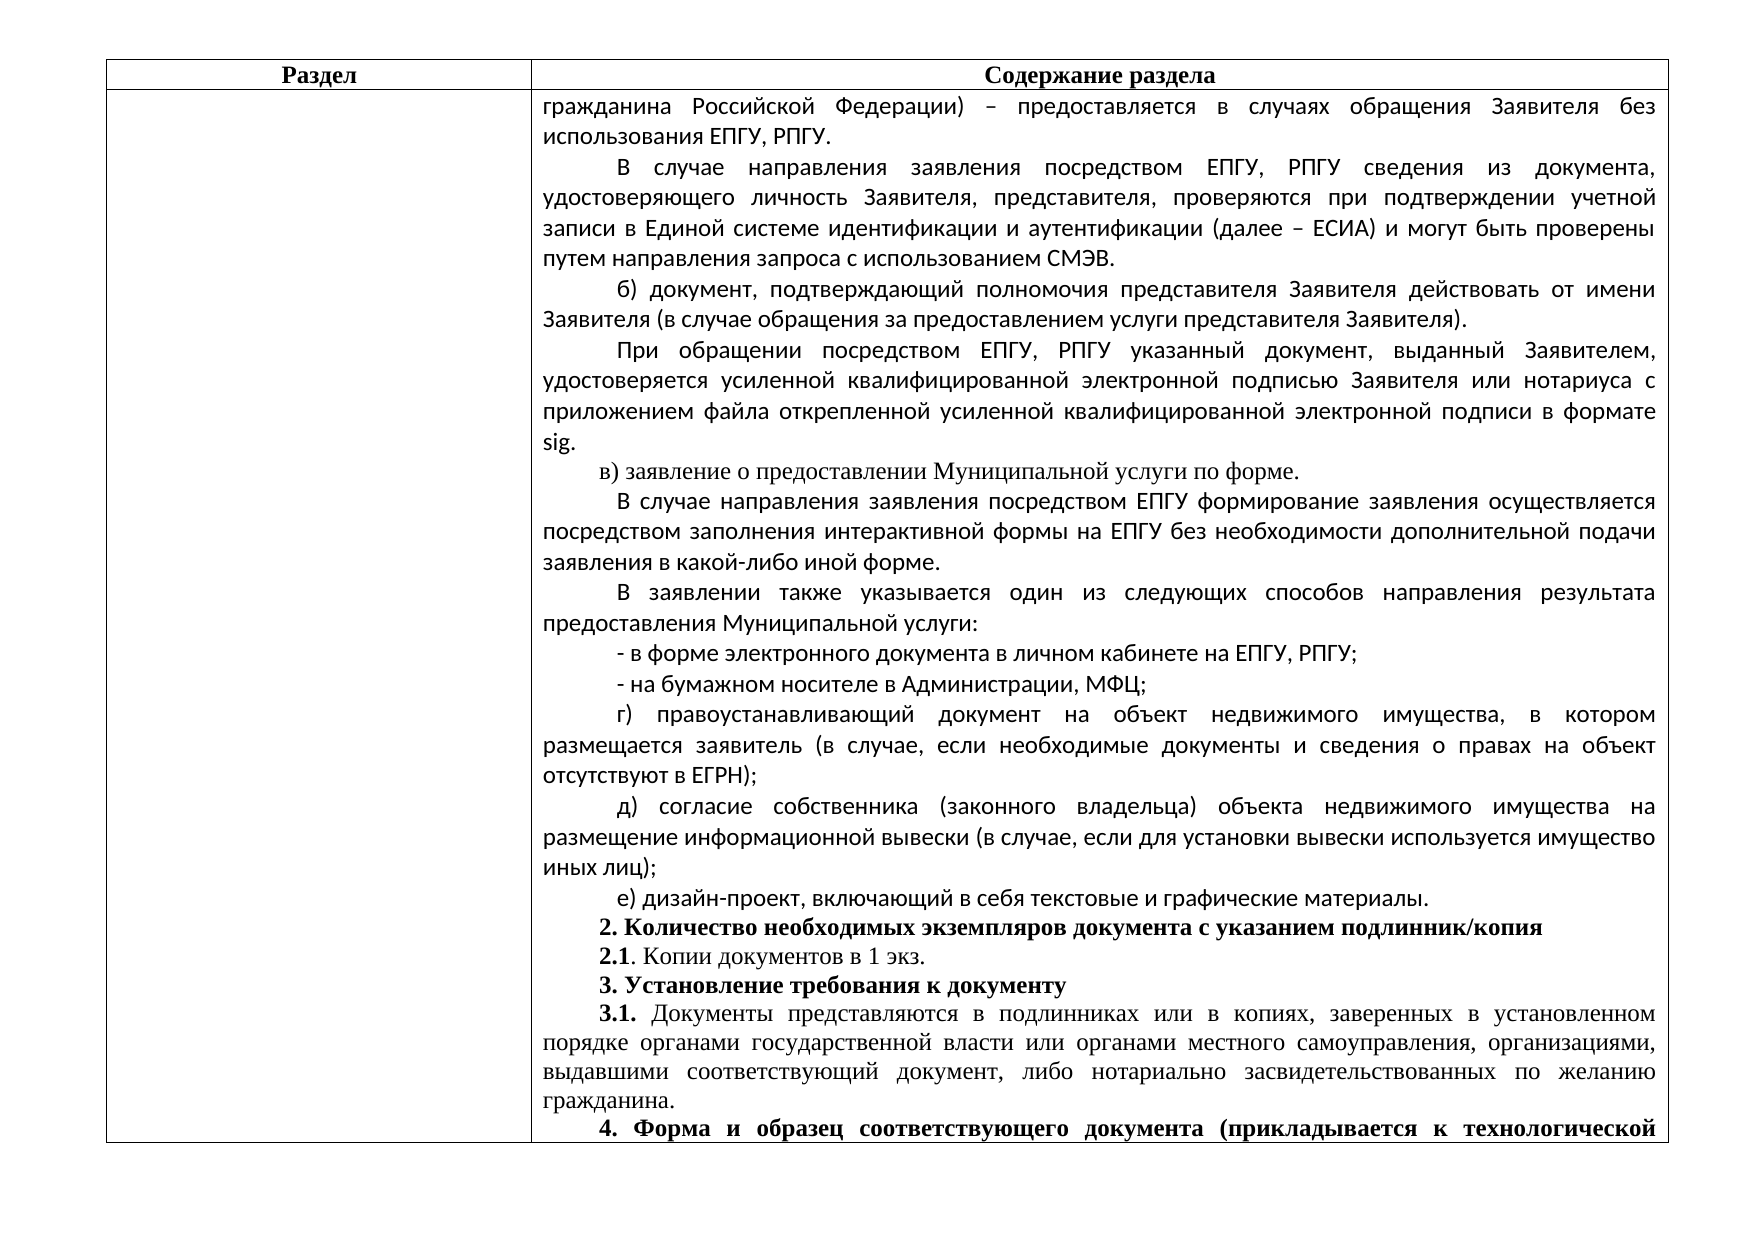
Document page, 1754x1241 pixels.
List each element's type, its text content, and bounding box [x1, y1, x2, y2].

table_header Раздел [107, 60, 531, 89]
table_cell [107, 90, 531, 1142]
table_header Содержание раздела [532, 60, 1668, 89]
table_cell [532, 90, 1668, 1142]
